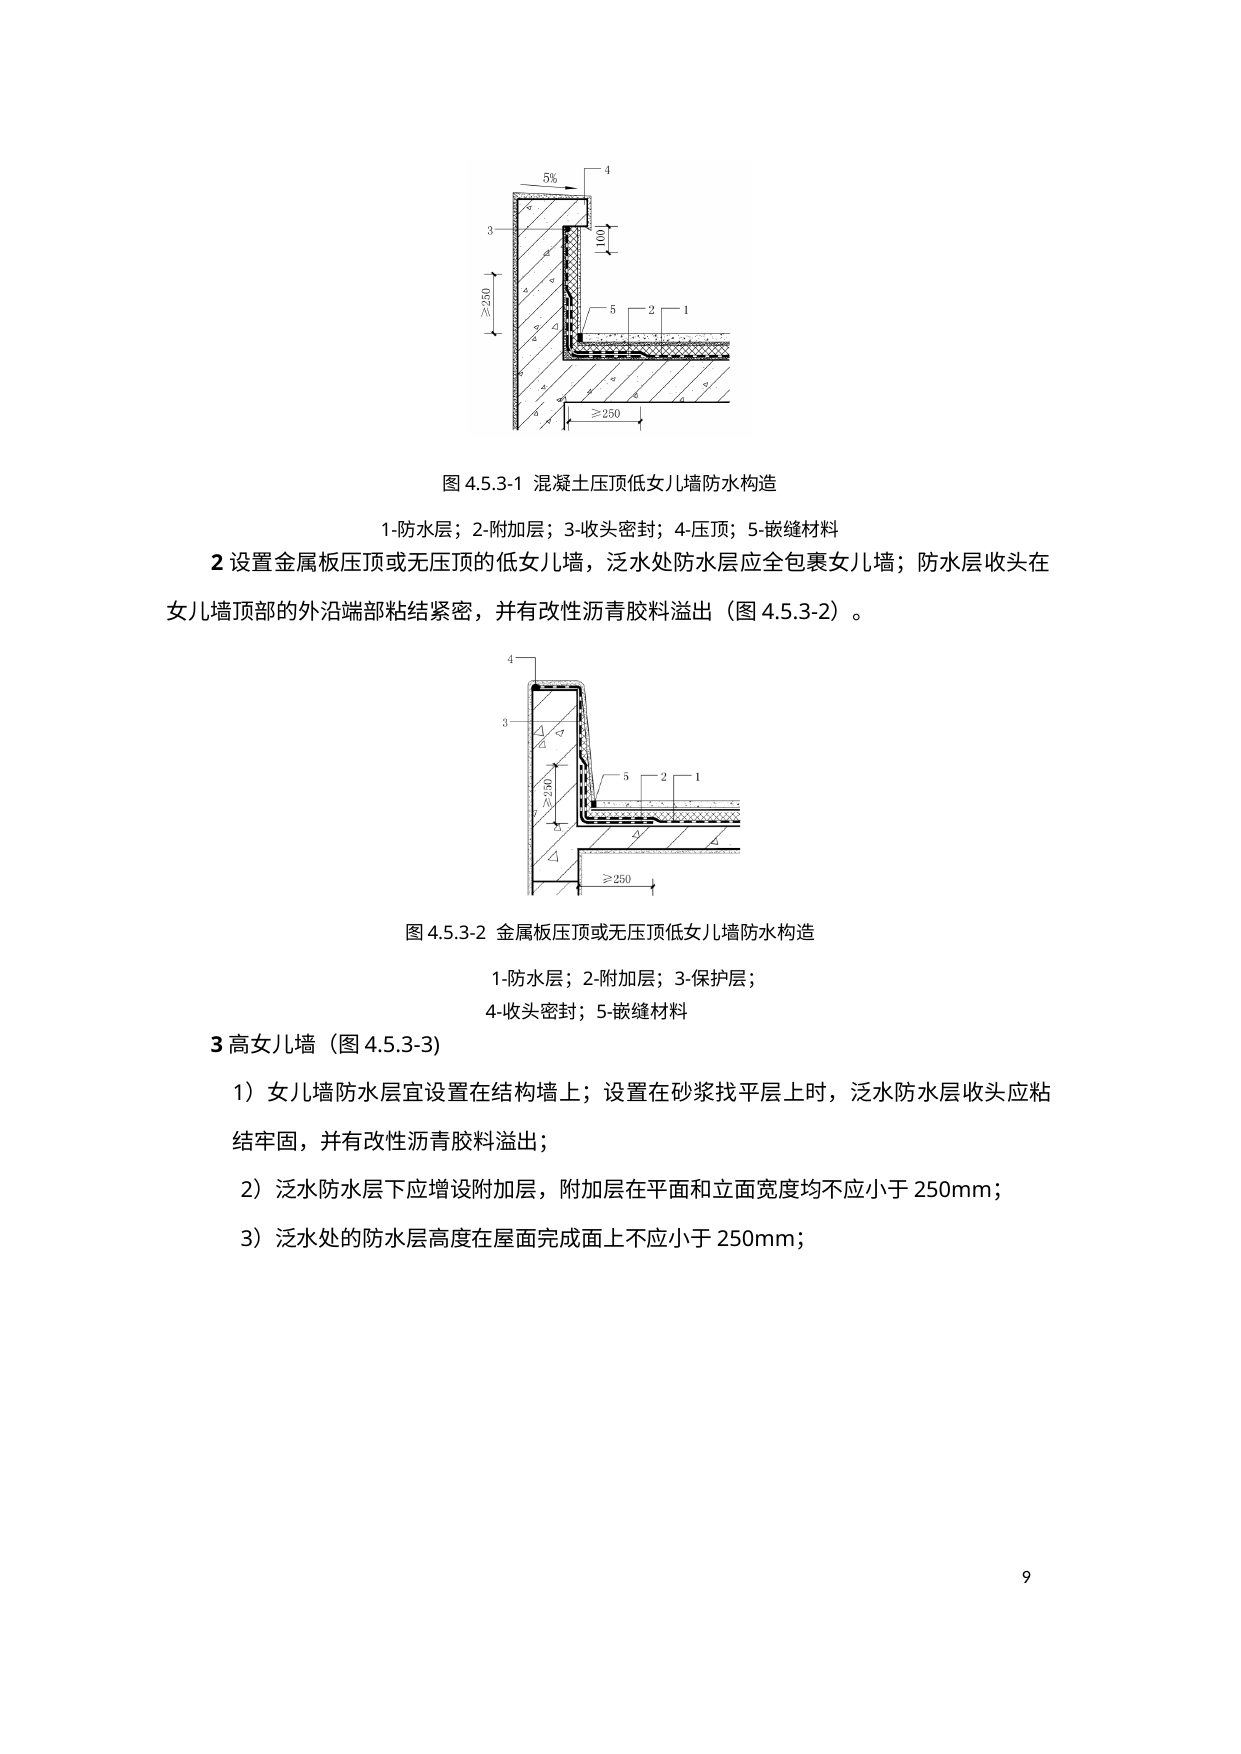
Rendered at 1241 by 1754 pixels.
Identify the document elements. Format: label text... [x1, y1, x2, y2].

list 防水层；2-附加层；3-保护层； [167, 961, 1053, 994]
list 3 高女儿墙（图4.5.3-3) [210, 1026, 1053, 1059]
picture [467, 159, 752, 436]
text 4-收头密封；5-嵌缝材料 [167, 994, 1053, 1026]
text 图4.5.3-2 金属板压顶或无压顶低女儿墙防水构造 [167, 915, 1053, 948]
list 3）泛水处的防水层高度在屋面完成面上不应小于250mm； [167, 1220, 1053, 1253]
text 2 设置金属板压顶或无压顶的低女儿墙，泛水处防水层应全包裹女儿墙；防水层收头在女儿墙顶部的外沿端部粘结紧密，并有改性沥青胶料溢出（图4.5.3-2）。 [167, 545, 1053, 626]
list 2）泛水防水层下应增设附加层，附加层在平面和立面宽度均不应小于250mm； [167, 1172, 1053, 1204]
list 1）女儿墙防水层宜设置在结构墙上；设置在砂浆找平层上时，泛水防水层收头应粘结牢固，并有改性沥青胶料溢出； [232, 1075, 1053, 1156]
list 图4.5.3-1 混凝土压顶低女儿墙防水构造 [167, 466, 1053, 499]
picture [482, 642, 762, 901]
text 1-防水层；2-附加层；3-收头密封；4-压顶；5-嵌缝材料 [167, 512, 1053, 545]
